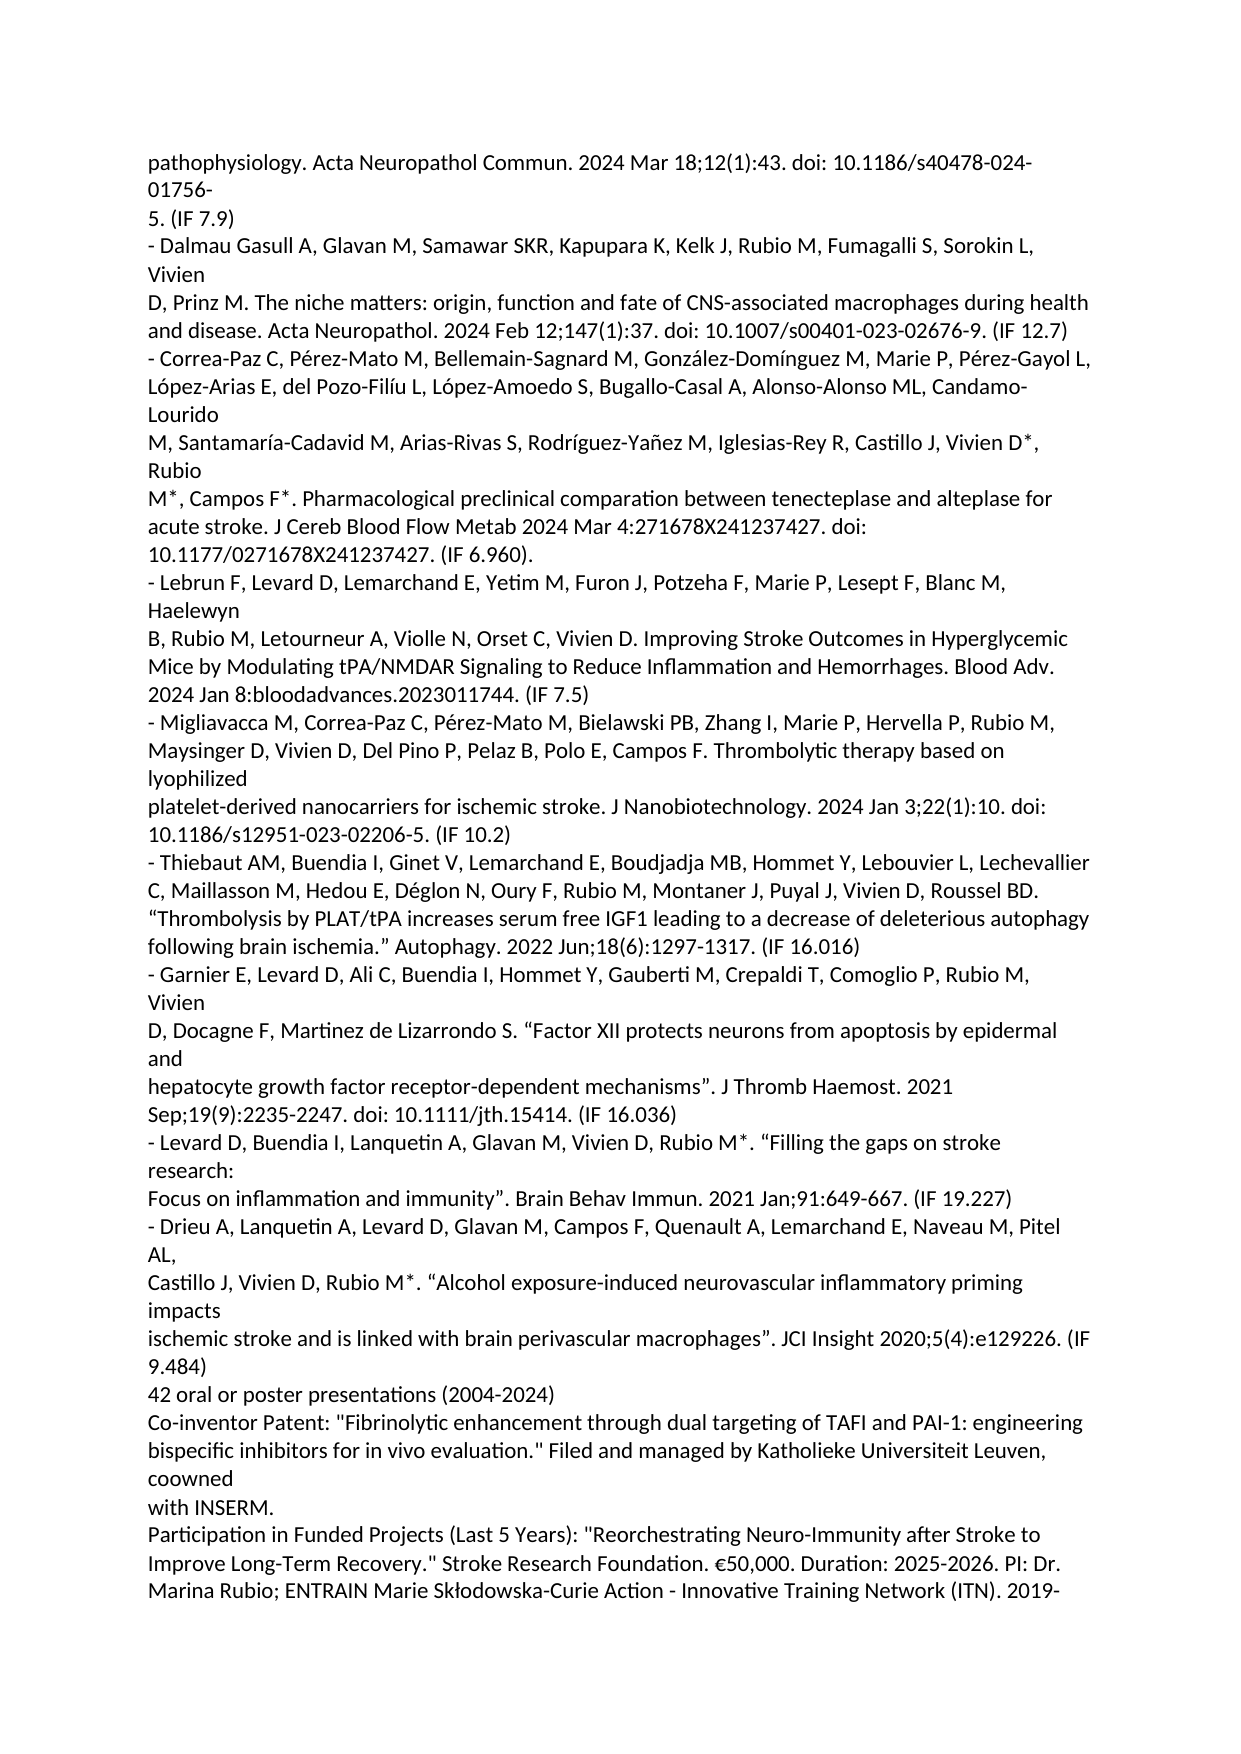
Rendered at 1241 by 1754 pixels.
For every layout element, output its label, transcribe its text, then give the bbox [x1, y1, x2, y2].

text - Correa-Paz C, Pérez-Mato M, Bellemain-Sagnard M, González-Domínguez M, Marie P, Pérez-Gayol L, [148, 344, 1093, 372]
text - Lebrun F, Levard D, Lemarchand E, Yetim M, Furon J, Potzeha F, Marie P, Lesept F, Blanc M, Haelewyn [148, 568, 1093, 624]
text 5. (IF 7.9) [148, 204, 1093, 232]
text Marina Rubio; ENTRAIN Marie Skłodowska-Curie Action - Innovative Training Network (ITN). 2019- [148, 1577, 1093, 1605]
text ischemic stroke and is linked with brain perivascular macrophages”. JCI Insight 2020;5(4):e129226. (IF [148, 1324, 1093, 1352]
text - Dalmau Gasull A, Glavan M, Samawar SKR, Kapupara K, Kelk J, Rubio M, Fumagalli S, Sorokin L, Vivien [148, 232, 1093, 288]
text 9.484) [148, 1352, 1093, 1381]
text Maysinger D, Vivien D, Del Pino P, Pelaz B, Polo E, Campos F. Thrombolytic therapy based on lyophilized [148, 736, 1093, 792]
text Improve Long-Term Recovery." Stroke Research Foundation. €50,000. Duration: 2025-2026. PI: Dr. [148, 1549, 1093, 1577]
text 2024 Jan 8:bloodadvances.2023011744. (IF 7.5) [148, 680, 1093, 708]
text Participation in Funded Projects (Last 5 Years): "Reorchestrating Neuro-Immunity after Stroke to [148, 1521, 1093, 1549]
text Focus on inflammation and immunity”. Brain Behav Immun. 2021 Jan;91:649-667. (IF 19.227) [148, 1184, 1093, 1212]
text and disease. Acta Neuropathol. 2024 Feb 12;147(1):37. doi: 10.1007/s00401-023-02676-9. (IF 12.7) [148, 316, 1093, 344]
text 10.1177/0271678X241237427. (IF 6.960). [148, 540, 1093, 568]
text 42 oral or poster presentations (2004-2024) [148, 1381, 1093, 1408]
text Co-inventor Patent: "Fibrinolytic enhancement through dual targeting of TAFI and PAI-1: engineering [148, 1408, 1093, 1437]
text M*, Campos F*. Pharmacological preclinical comparation between tenecteplase and alteplase for [148, 484, 1093, 512]
text - Levard D, Buendia I, Lanquetin A, Glavan M, Vivien D, Rubio M*. “Filling the gaps on stroke research: [148, 1128, 1093, 1184]
text acute stroke. J Cereb Blood Flow Metab 2024 Mar 4:271678X241237427. doi: [148, 512, 1093, 540]
text Sep;19(9):2235-2247. doi: 10.1111/jth.15414. (IF 16.036) [148, 1100, 1093, 1128]
text Castillo J, Vivien D, Rubio M*. “Alcohol exposure-induced neurovascular inflammatory priming impacts [148, 1268, 1093, 1324]
text D, Prinz M. The niche matters: origin, function and fate of CNS-associated macrophages during health [148, 288, 1093, 316]
text - Migliavacca M, Correa-Paz C, Pérez-Mato M, Bielawski PB, Zhang I, Marie P, Hervella P, Rubio M, [148, 708, 1093, 736]
text hepatocyte growth factor receptor-dependent mechanisms”. J Thromb Haemost. 2021 [148, 1072, 1093, 1100]
text 10.1186/s12951-023-02206-5. (IF 10.2) [148, 820, 1093, 848]
text platelet-derived nanocarriers for ischemic stroke. J Nanobiotechnology. 2024 Jan 3;22(1):10. doi: [148, 792, 1093, 820]
text López-Arias E, del Pozo-Filíu L, López-Amoedo S, Bugallo-Casal A, Alonso-Alonso ML, Candamo-Lourido [148, 372, 1093, 428]
text “Thrombolysis by PLAT/tPA increases serum free IGF1 leading to a decrease of deleterious autophagy [148, 904, 1093, 932]
text bispecific inhibitors for in vivo evaluation." Filed and managed by Katholieke Universiteit Leuven, coowned [148, 1437, 1093, 1493]
text C, Maillasson M, Hedou E, Déglon N, Oury F, Rubio M, Montaner J, Puyal J, Vivien D, Roussel BD. [148, 876, 1093, 904]
text B, Rubio M, Letourneur A, Violle N, Orset C, Vivien D. Improving Stroke Outcomes in Hyperglycemic [148, 624, 1093, 652]
text M, Santamaría-Cadavid M, Arias-Rivas S, Rodríguez-Yañez M, Iglesias-Rey R, Castillo J, Vivien D*, Rubio [148, 428, 1093, 484]
text following brain ischemia.” Autophagy. 2022 Jun;18(6):1297-1317. (IF 16.016) [148, 932, 1093, 960]
text - Thiebaut AM, Buendia I, Ginet V, Lemarchand E, Boudjadja MB, Hommet Y, Lebouvier L, Lechevallier [148, 848, 1093, 876]
text - Drieu A, Lanquetin A, Levard D, Glavan M, Campos F, Quenault A, Lemarchand E, Naveau M, Pitel AL, [148, 1212, 1093, 1268]
text with INSERM. [148, 1493, 1093, 1521]
text pathophysiology. Acta Neuropathol Commun. 2024 Mar 18;12(1):43. doi: 10.1186/s40478-024-01756- [148, 148, 1093, 204]
text - Garnier E, Levard D, Ali C, Buendia I, Hommet Y, Gauberti M, Crepaldi T, Comoglio P, Rubio M, Vivien [148, 960, 1093, 1016]
text D, Docagne F, Martinez de Lizarrondo S. “Factor XII protects neurons from apoptosis by epidermal and [148, 1016, 1093, 1072]
text Mice by Modulating tPA/NMDAR Signaling to Reduce Inflammation and Hemorrhages. Blood Adv. [148, 652, 1093, 680]
